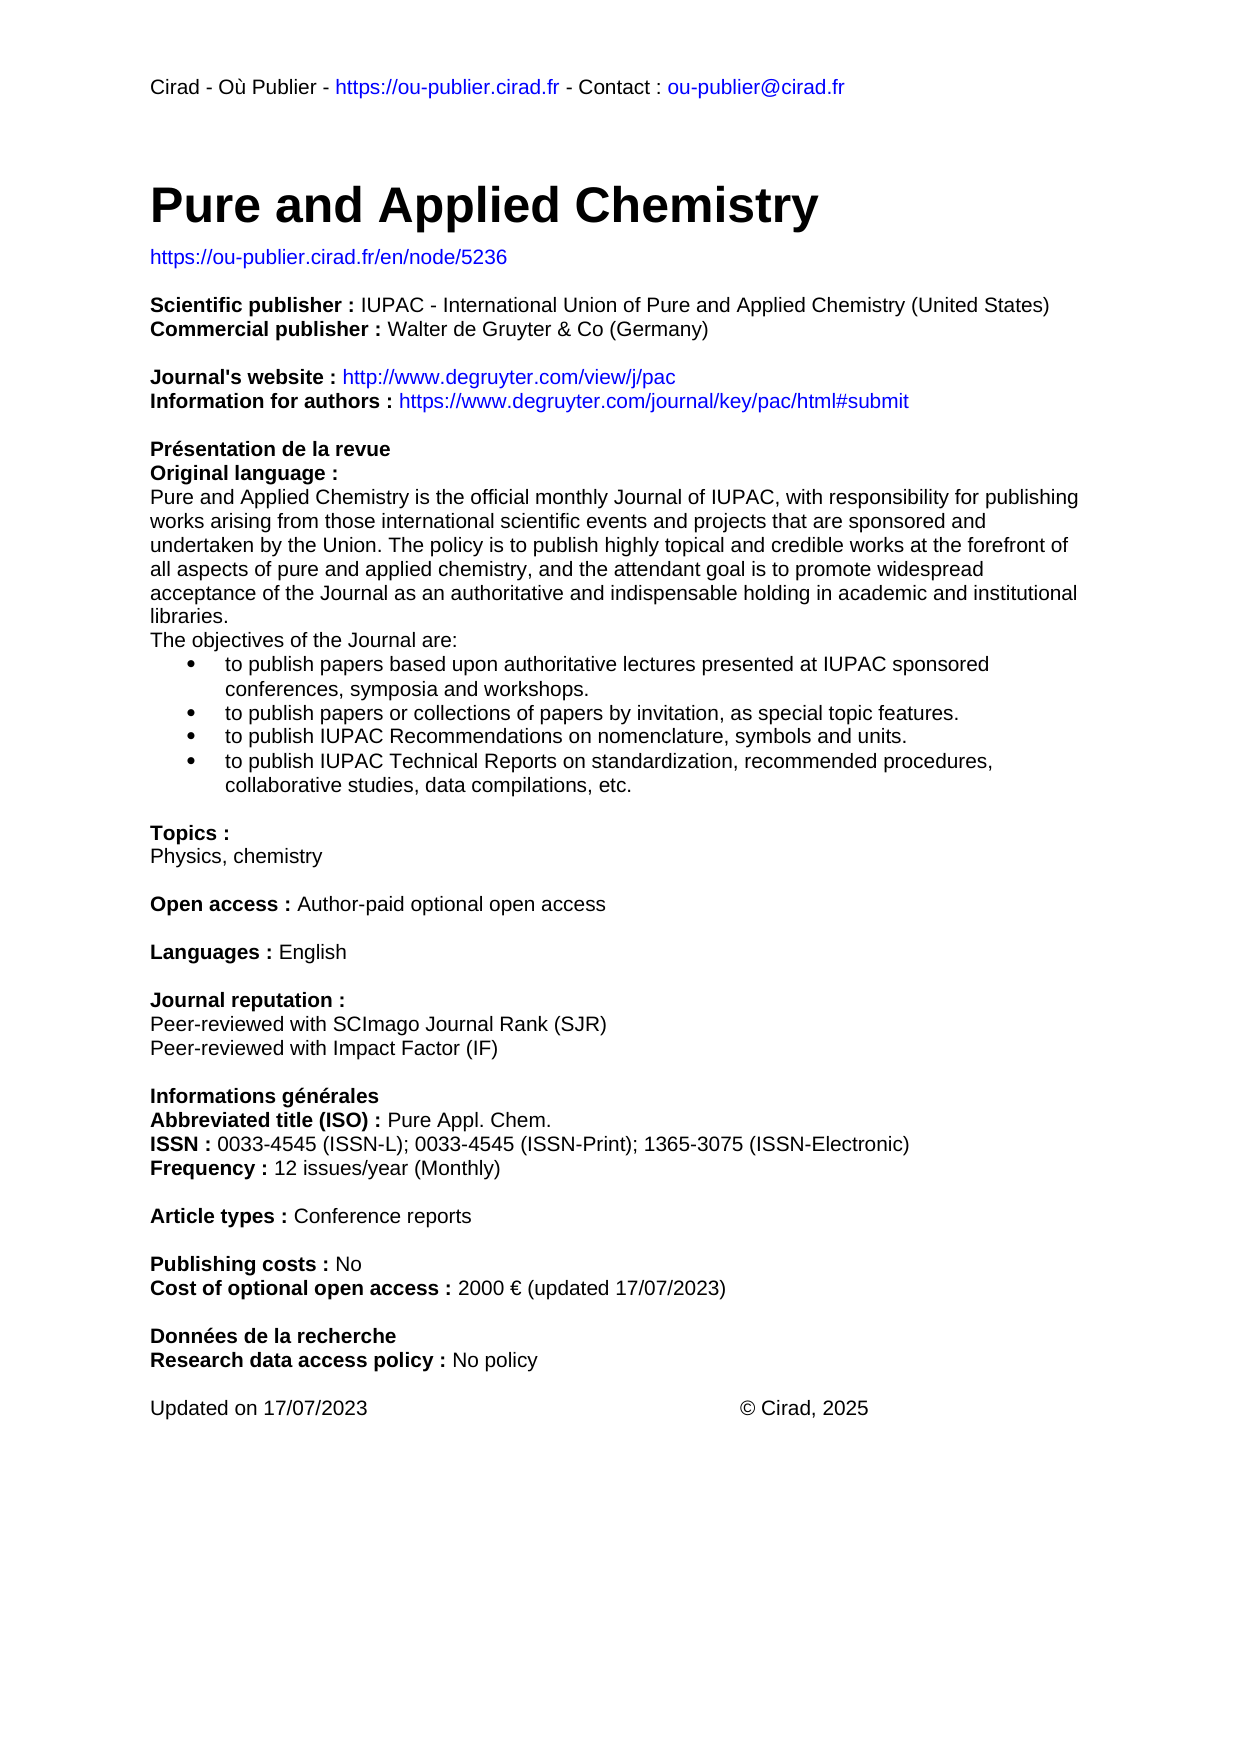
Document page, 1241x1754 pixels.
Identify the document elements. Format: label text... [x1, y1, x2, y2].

text Topics : Physics, chemistryOpen access : Author-paid optional open accessLanguages : EnglishJournal reputation : Peer-reviewed with SCImago Journal Rank (SJR)Peer-reviewed with Impact Factor (IF)Informations généralesAbbreviated title (ISO) : Pure Appl. Chem.ISSN : 0033-4545 (ISSN-L); 0033-4545 (ISSN-Print); 1365-3075 (ISSN-Electronic)Frequency : 12 issues/year (Monthly) [150, 820, 1090, 1180]
list to publish IUPAC Recommendations on nomenclature, symbols and units. [187, 724, 1090, 748]
text Pure and Applied Chemistry is the official monthly Journal of IUPAC, with responsibility for publishing works arising from those international scientific events and projects that are sponsored and undertaken by the Union. The policy is to publish highly topical and credible works at the forefront of all aspects of pure and applied chemistry, and the attendant goal is to promote widespread acceptance of the Journal as an authoritative and indispensable holding in academic and institutional libraries. [150, 484, 1090, 628]
text https://ou-publier.cirad.fr/en/node/5236 [150, 245, 1090, 269]
list to publish papers based upon authoritative lectures presented at IUPAC sponsored conferences, symposia and workshops. [187, 652, 1090, 700]
text Scientific publisher : IUPAC - International Union of Pure and Applied Chemistry (United States)Commercial publisher : Walter de Gruyter & Co (Germany)Journal's website : http://www.degruyter.com/view/j/pacInformation for authors : https://www.degruyter.com/journal/key/pac/html#submitPrésentation de la revueOriginal language : [150, 269, 1090, 484]
text The objectives of the Journal are: [150, 628, 1090, 652]
subtitle Pure and Applied Chemistry [150, 175, 1090, 232]
list to publish IUPAC Technical Reports on standardization, recommended procedures, collaborative studies, data compilations, etc. [187, 748, 1090, 796]
list to publish papers or collections of papers by invitation, as special topic features. [187, 700, 1090, 724]
text Article types : Conference reportsPublishing costs : NoCost of optional open access : 2000 € (updated 17/07/2023)Données de la rechercheResearch data access policy : No policyUpdated on 17/07/2023 © Cirad, 2025 [150, 1180, 1090, 1419]
